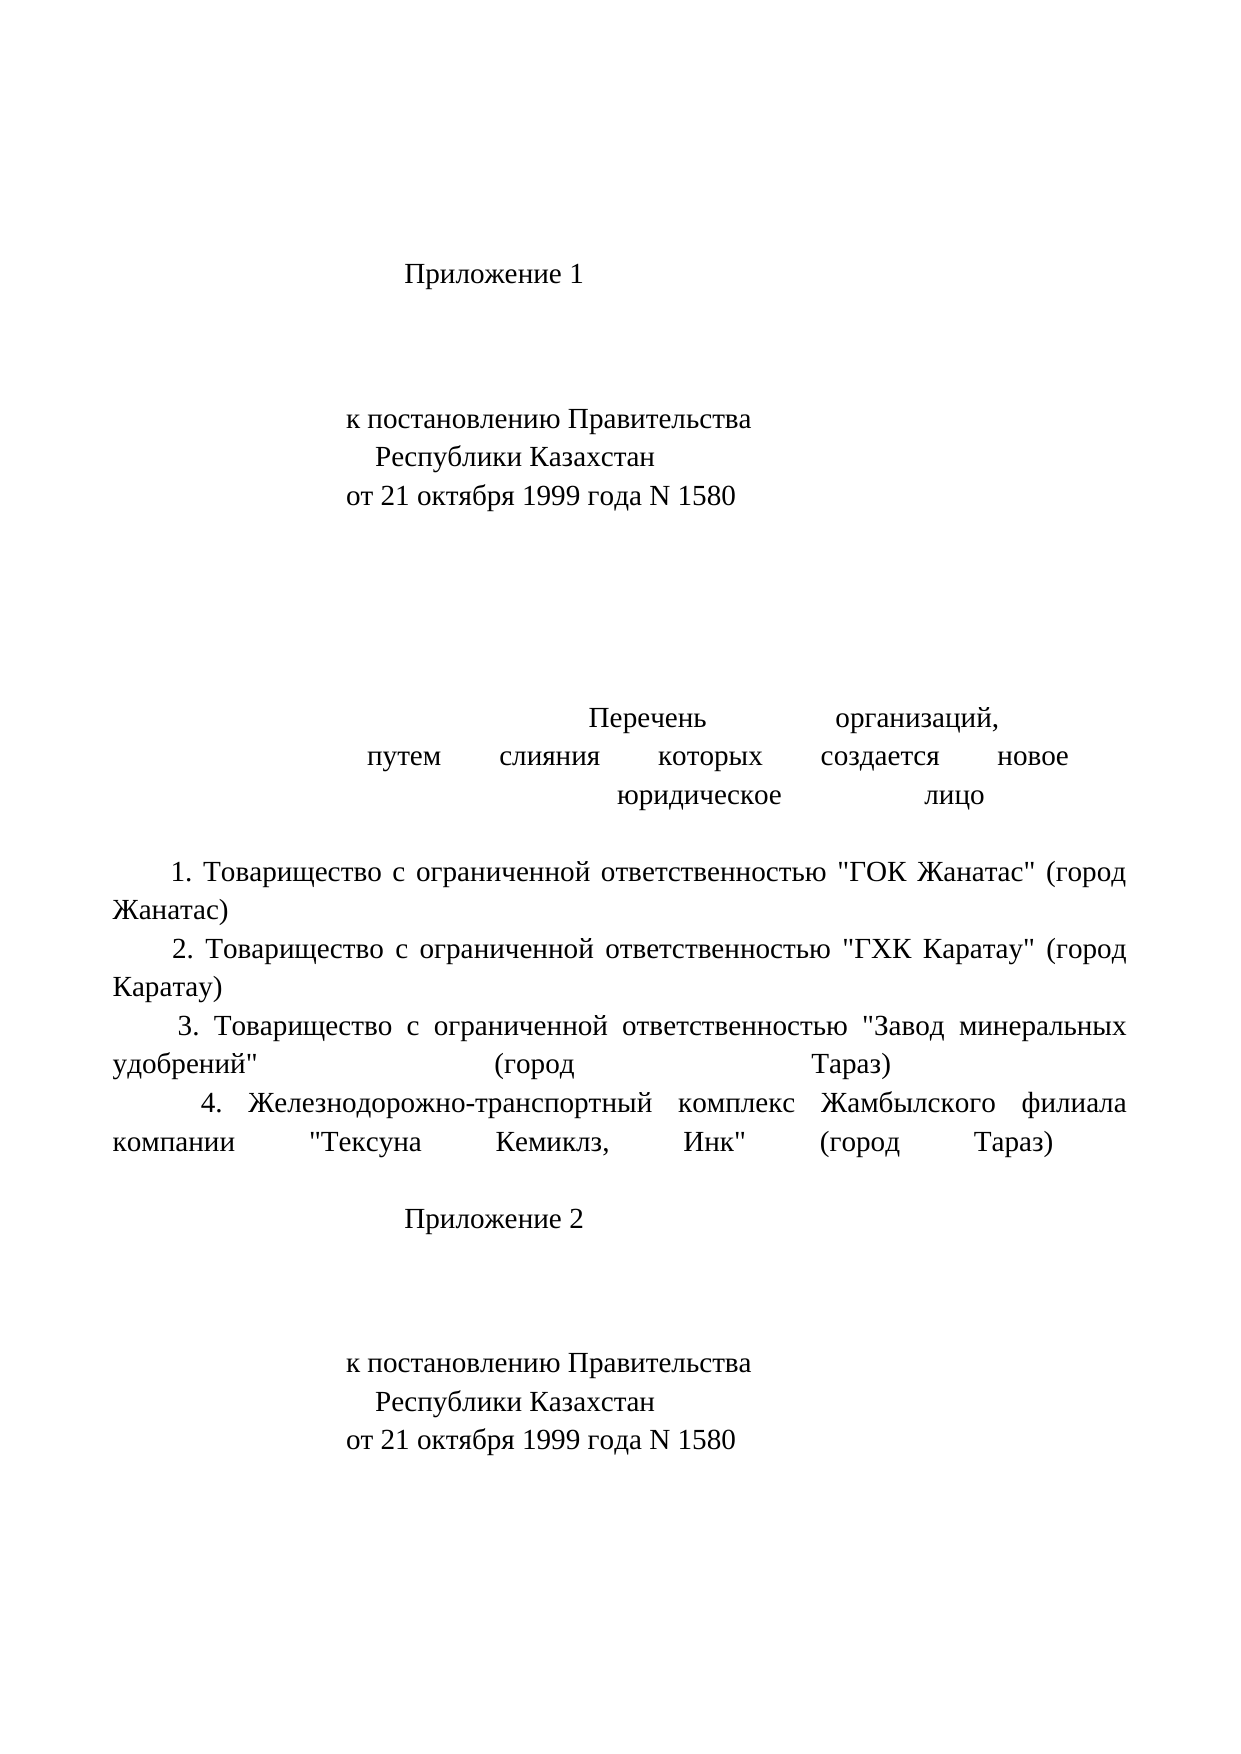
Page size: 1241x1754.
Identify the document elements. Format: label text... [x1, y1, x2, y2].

text к постановлению Правительства [112, 401, 1128, 434]
text Республики Казахстан [112, 1384, 1128, 1417]
text к постановлению Правительства [112, 1345, 1128, 1379]
text Приложение 1 [112, 256, 1128, 290]
text Республики Казахстан [112, 439, 1128, 473]
text Перечень организаций, путем слияния которых создается новое юридическое лицо 1. Товарищество с ограниченной ответственностью "ГОК Жанатас" (город Жанатас) 2. Товарищество с ограниченной ответственностью "ГХК Каратау" (город Каратау) 3. Товарищество с ограниченной ответственностью "Завод минеральных удобрений" (город Тараз) 4. Железнодорожно-транспортный комплекс Жамбылского филиала компании "Тексуна Кемиклз, Инк" (город Тараз) [112, 623, 1128, 1196]
text от 21 октября 1999 года N 1580 [112, 478, 1128, 511]
text Приложение 2 [112, 1201, 1128, 1234]
text от 21 октября 1999 года N 1580 [112, 1422, 1128, 1456]
